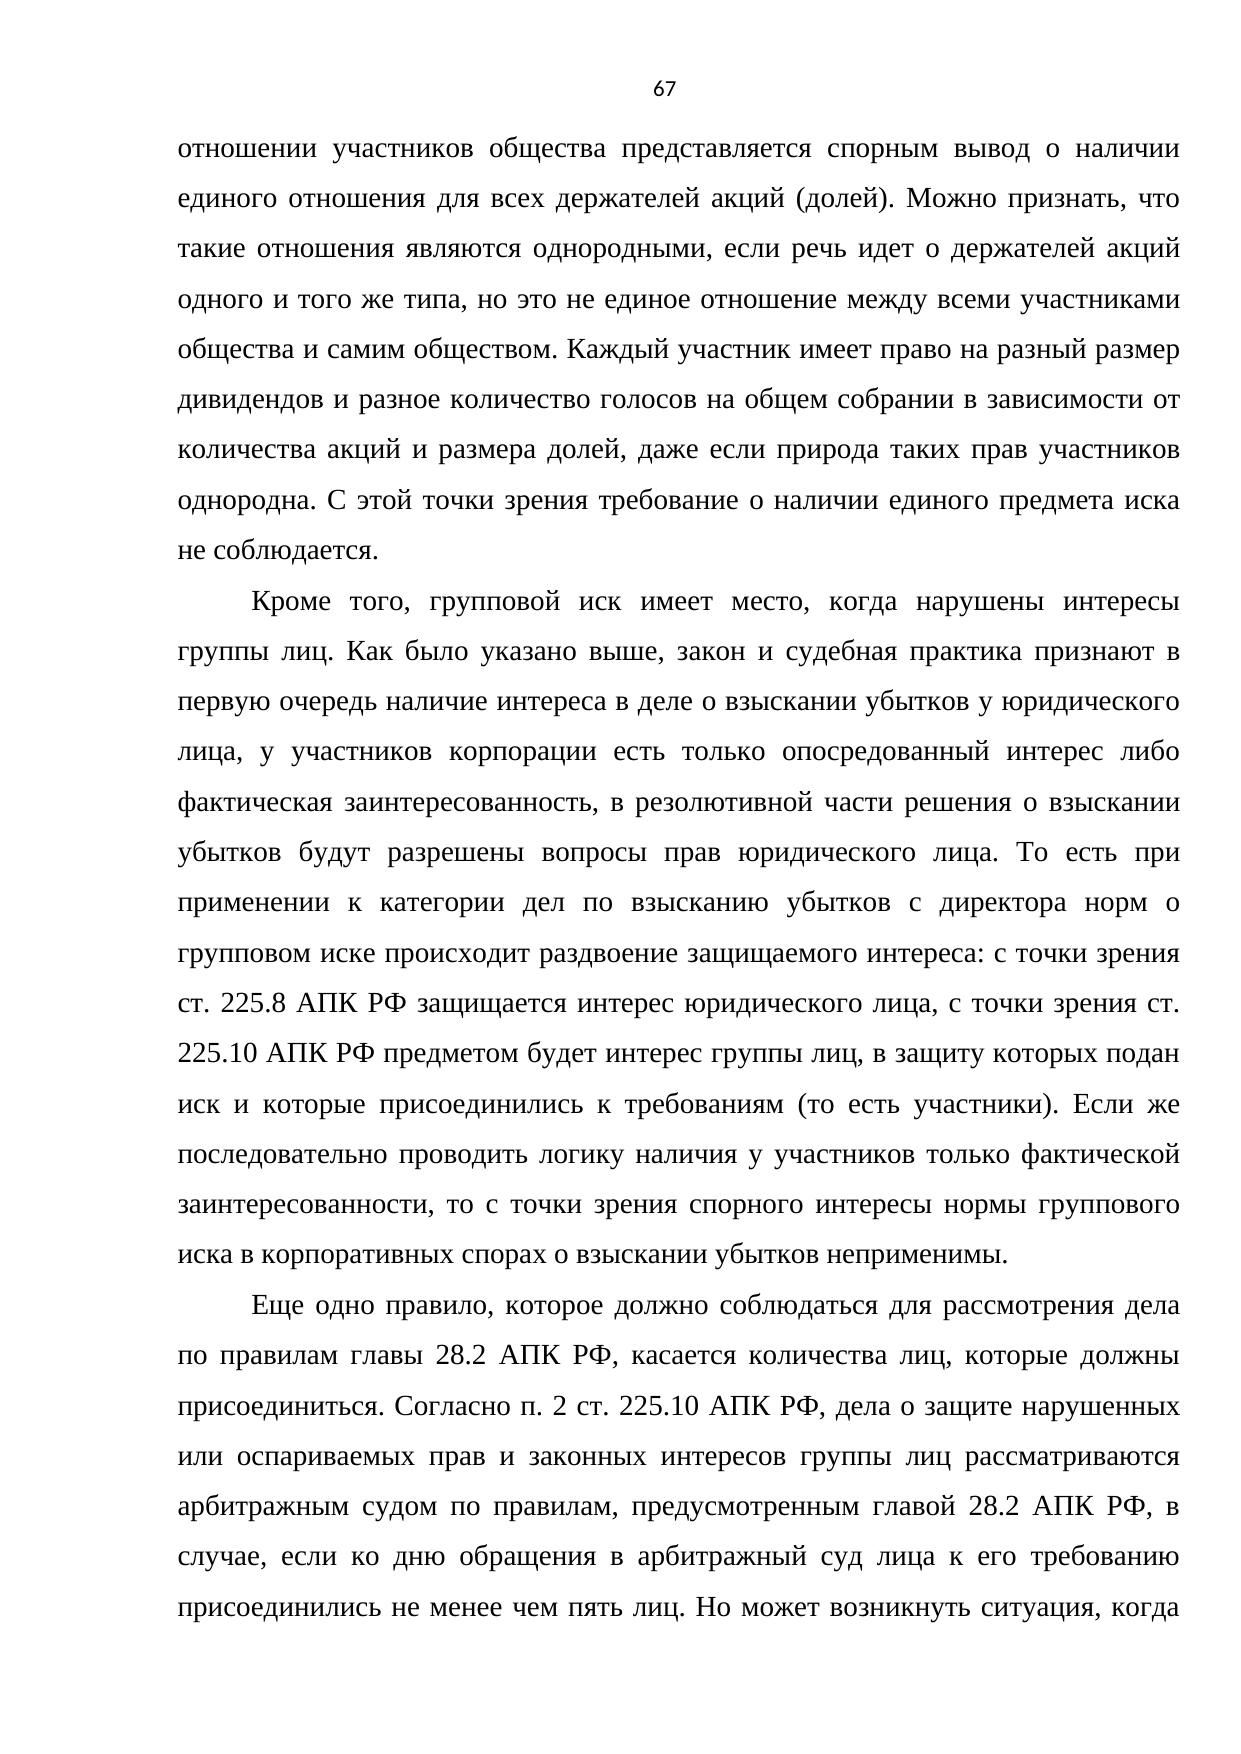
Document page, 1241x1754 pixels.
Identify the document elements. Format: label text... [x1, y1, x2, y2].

text Кроме того, групповой иск имеет место, когда нарушены интересы группы лиц. Как было указано выше, закон и судебная практика признают в первую очередь наличие интереса в деле о взыскании убытков у юридического лица, у участников корпорации есть только опосредованный интерес либо фактическая заинтересованность, в резолютивной части решения о взыскании убытков будут разрешены вопросы прав юридического лица. То есть при применении к категории дел по взысканию убытков с директора норм о групповом иске происходит раздвоение защищаемого интереса: с точки зрения ст. 225.8 АПК РФ защищается интерес юридического лица, с точки зрения ст. 225.10 АПК РФ предметом будет интерес группы лиц, в защиту которых подан иск и которые присоединились к требованиям (то есть участники). Если же последовательно проводить логику наличия у участников только фактической заинтересованности, то с точки зрения спорного интересы нормы группового иска в корпоративных спорах о взыскании убытков неприменимы. [177, 583, 1181, 1270]
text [177, 130, 1181, 566]
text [177, 1287, 1181, 1622]
